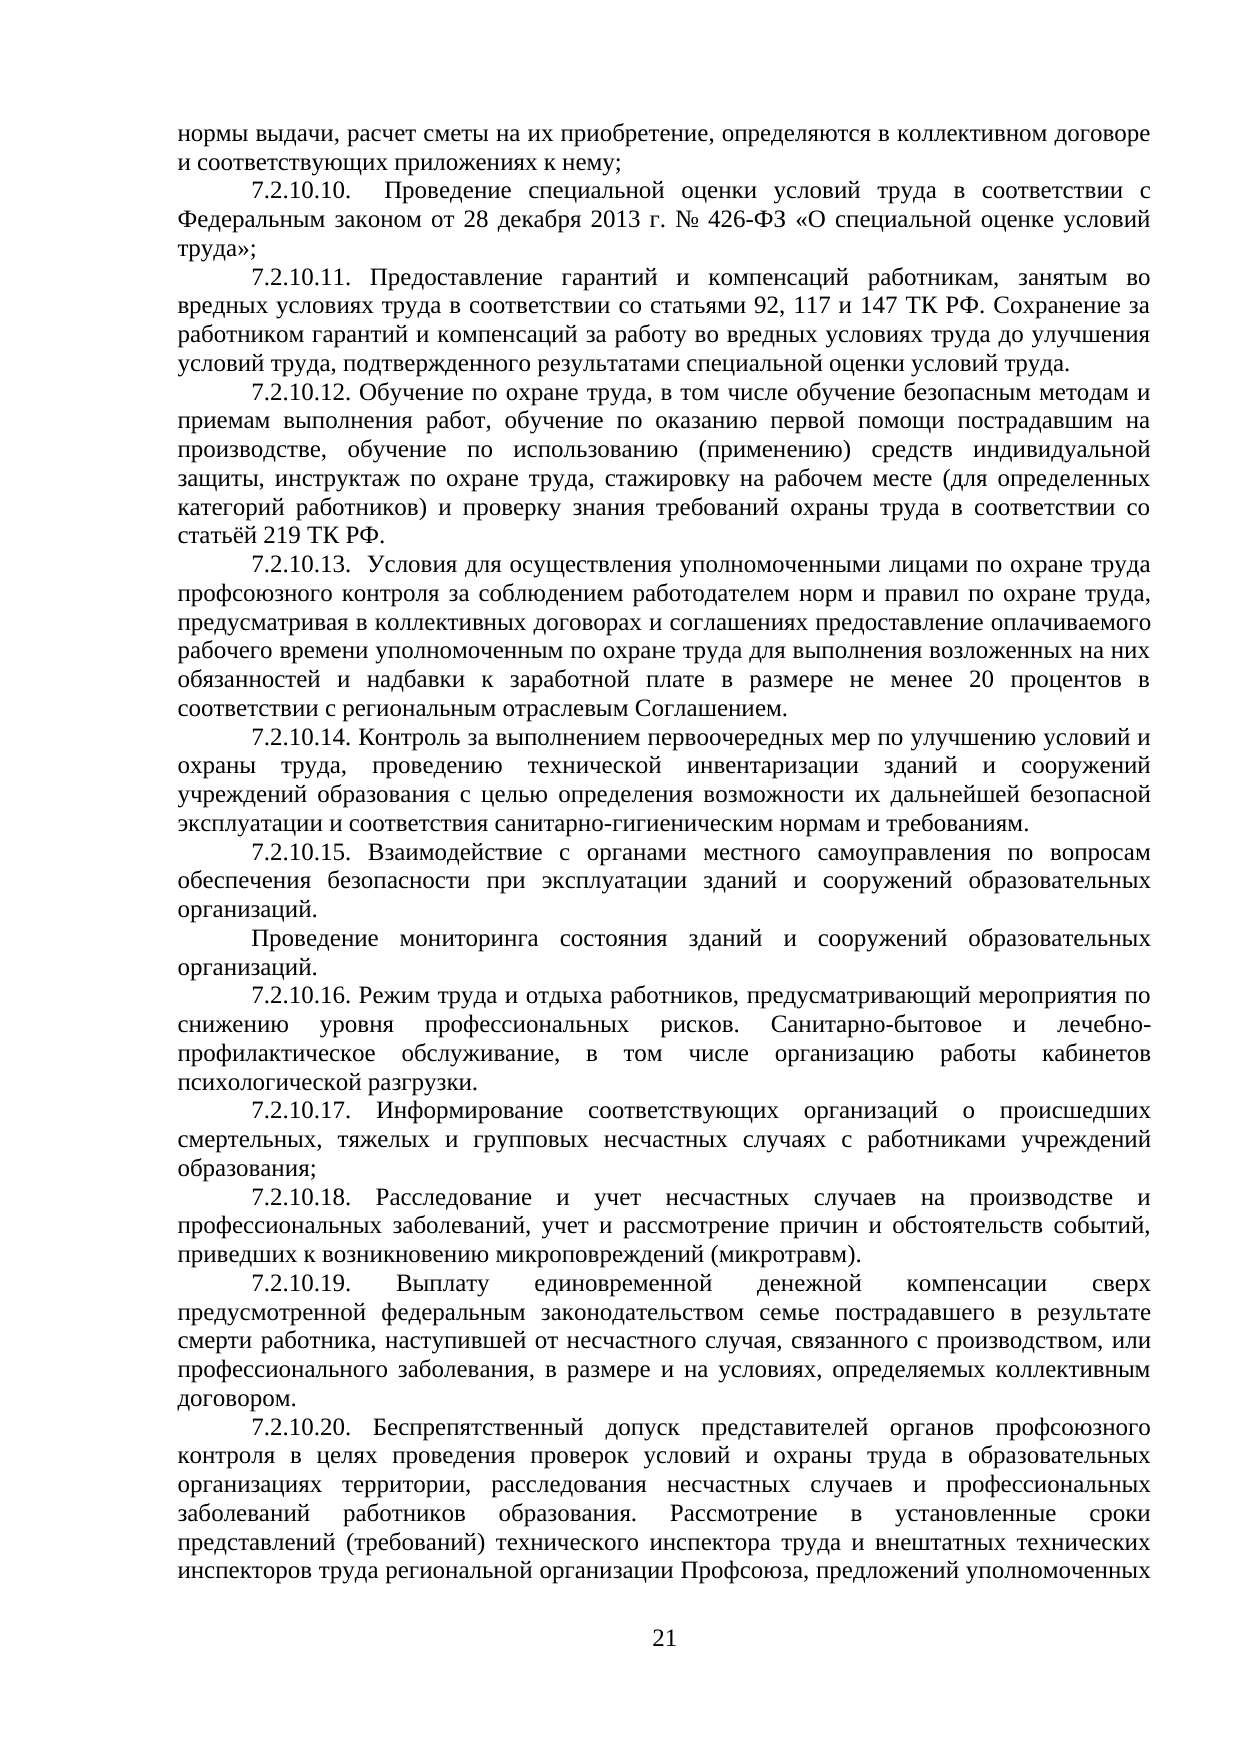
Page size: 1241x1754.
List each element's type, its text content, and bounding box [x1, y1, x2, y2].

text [177, 118, 1152, 176]
text 7.2.10.19. Выплату единовременной денежной компенсации сверх предусмотренной федеральным законодательством семье пострадавшего в результате смерти работника, наступившей от несчастного случая, связанного с производством, или профессионального заболевания, в размере и на условиях, определяемых коллективным договором. [177, 1268, 1152, 1412]
text 7.2.10.14. Контроль за выполнением первоочередных мер по улучшению условий и охраны труда, проведению технической инвентаризации зданий и сооружений учреждений образования с целью определения возможности их дальнейшей безопасной эксплуатации и соответствия санитарно-гигиеническим нормам и требованиям. [177, 722, 1152, 837]
text 7.2.10.12. Обучение по охране труда, в том числе обучение безопасным методам и приемам выполнения работ, обучение по оказанию первой помощи пострадавшим на производстве, обучение по использованию (применению) средств индивидуальной защиты, инструктаж по охране труда, стажировку на рабочем месте (для определенных категорий работников) и проверку знания требований охраны труда в соответствии со статьёй 219 ТК РФ. [177, 377, 1152, 549]
text 7.2.10.11. Предоставление гарантий и компенсаций работникам, занятым во вредных условиях труда в соответствии со статьями 92, 117 и 147 ТК РФ. Сохранение за работником гарантий и компенсаций за работу во вредных условиях труда до улучшения условий труда, подтвержденного результатами специальной оценки условий труда. [177, 262, 1152, 377]
text 7.2.10.13. Условия для осуществления уполномоченными лицами по охране труда профсоюзного контроля за соблюдением работодателем норм и правил по охране труда, предусматривая в коллективных договорах и соглашениях предоставление оплачиваемого рабочего времени уполномоченным по охране труда для выполнения возложенных на них обязанностей и надбавки к заработной плате в размере не менее 20 процентов в соответствии с региональным отраслевым Соглашением. [177, 549, 1152, 722]
text 7.2.10.18. Расследование и учет несчастных случаев на производстве и профессиональных заболеваний, учет и рассмотрение причин и обстоятельств событий, приведших к возникновению микроповреждений (микротравм). [177, 1182, 1152, 1268]
text 7.2.10.15. Взаимодействие с органами местного самоуправления по вопросам обеспечения безопасности при эксплуатации зданий и сооружений образовательных организаций. [177, 837, 1152, 923]
text Проведение мониторинга состояния зданий и сооружений образовательных организаций. [177, 923, 1152, 981]
text 7.2.10.17. Информирование соответствующих организаций о происшедших смертельных, тяжелых и групповых несчастных случаях с работниками учреждений образования; [177, 1096, 1152, 1182]
text 7.2.10.10. Проведение специальной оценки условий труда в соответствии с Федеральным законом от 28 декабря 2013 г. № 426-ФЗ «О специальной оценке условий труда»; [177, 176, 1152, 262]
text 7.2.10.16. Режим труда и отдыха работников, предусматривающий мероприятия по снижению уровня профессиональных рисков. Санитарно-бытовое и лечебно-профилактическое обслуживание, в том числе организацию работы кабинетов психологической разгрузки. [177, 981, 1152, 1096]
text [177, 1412, 1152, 1584]
